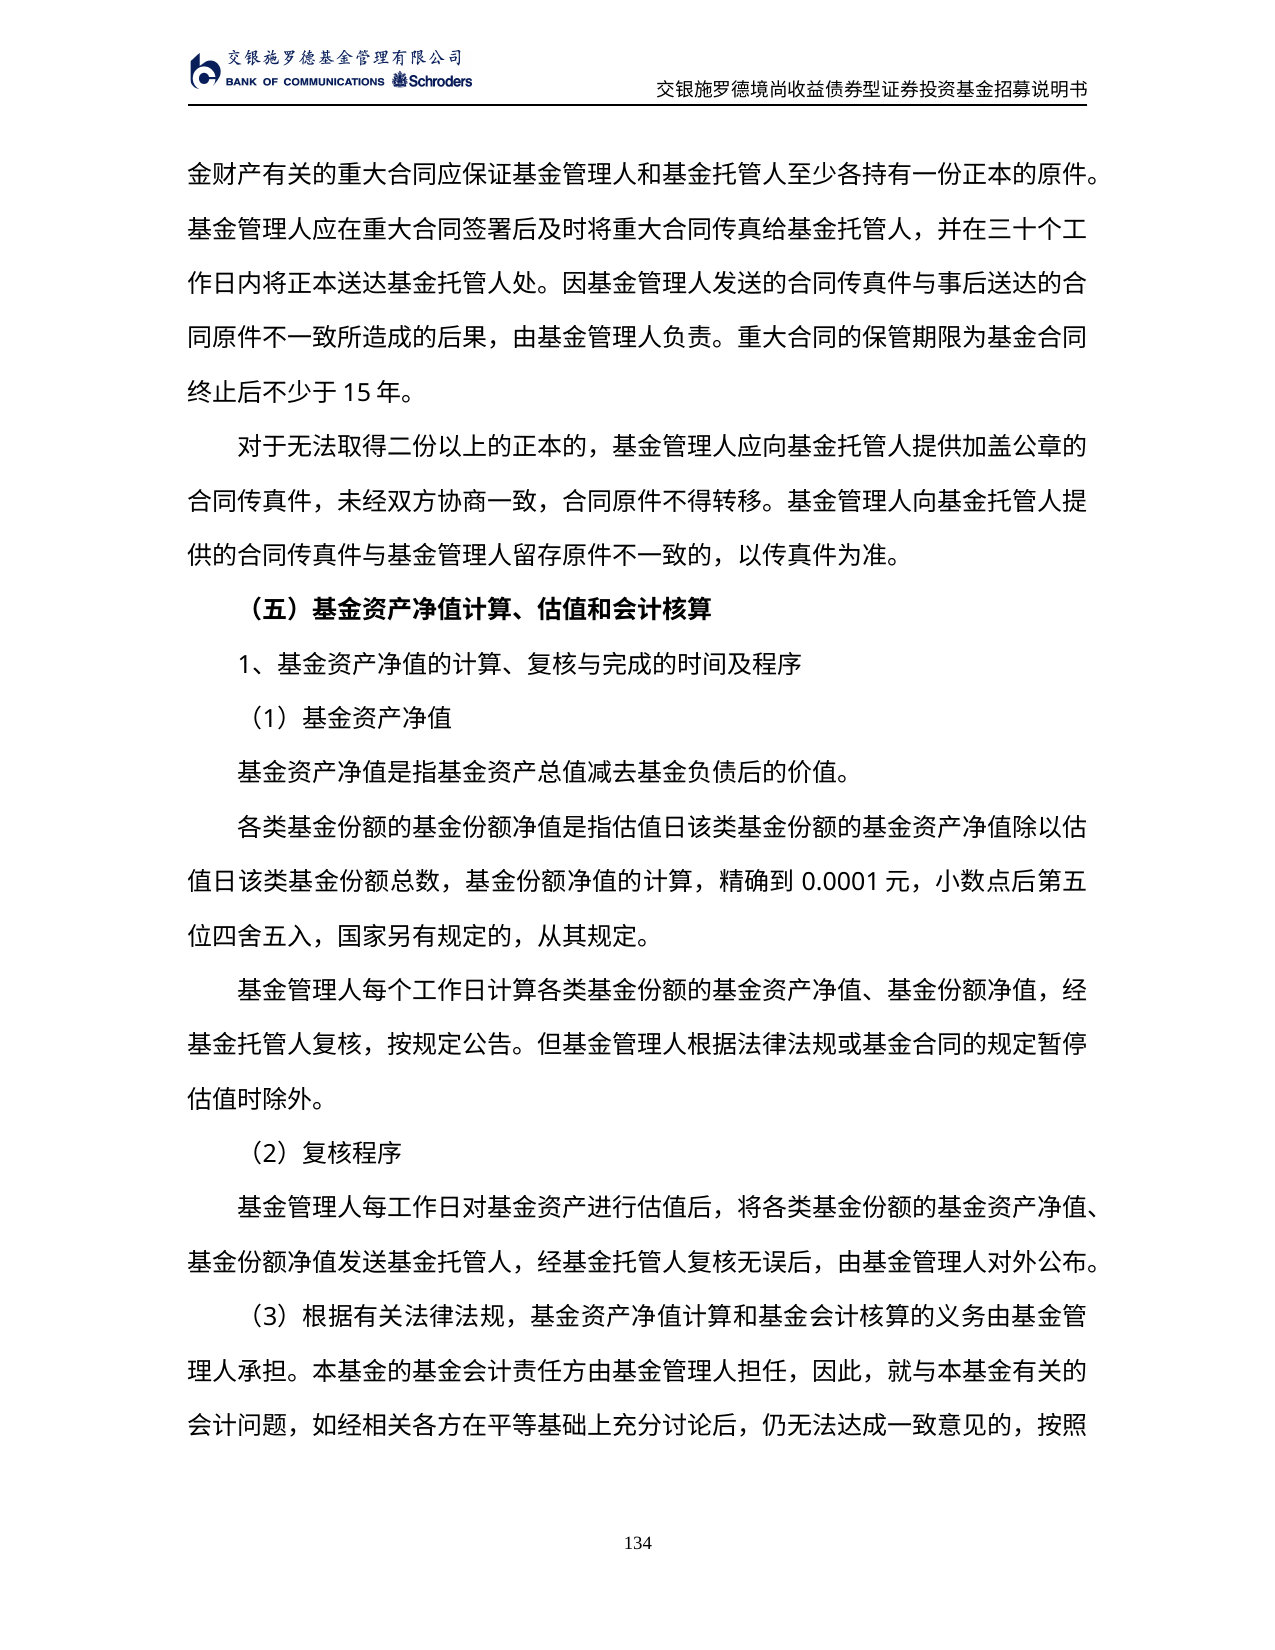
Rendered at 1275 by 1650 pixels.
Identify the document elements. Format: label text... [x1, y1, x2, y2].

text （1）基金资产净值 [187, 698, 1087, 735]
picture [190, 50, 472, 89]
text （五）基金资产净值计算、估值和会计核算 [187, 590, 1087, 626]
text 各类基金份额的基金份额净值是指估值日该类基金份额的基金资产净值除以估值日该类基金份额总数，基金份额净值的计算，精确到0.0001元，小数点后第五位四舍五入，国家另有规定的，从其规定。 [187, 807, 1087, 952]
text （2）复核程序 [187, 1133, 1087, 1170]
text 1、基金资产净值的计算、复核与完成的时间及程序 [187, 644, 1087, 680]
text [187, 1297, 1087, 1442]
text 基金资产净值是指基金资产总值减去基金负债后的价值。 [187, 753, 1087, 789]
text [187, 155, 1087, 408]
text 对于无法取得二份以上的正本的，基金管理人应向基金托管人提供加盖公章的合同传真件，未经双方协商一致，合同原件不得转移。基金管理人向基金托管人提供的合同传真件与基金管理人留存原件不一致的，以传真件为准。 [187, 427, 1087, 572]
text 基金管理人每工作日对基金资产进行估值后，将各类基金份额的基金资产净值、基金份额净值发送基金托管人，经基金托管人复核无误后，由基金管理人对外公布。 [187, 1188, 1087, 1278]
text 基金管理人每个工作日计算各类基金份额的基金资产净值、基金份额净值，经基金托管人复核，按规定公告。但基金管理人根据法律法规或基金合同的规定暂停估值时除外。 [187, 970, 1087, 1115]
